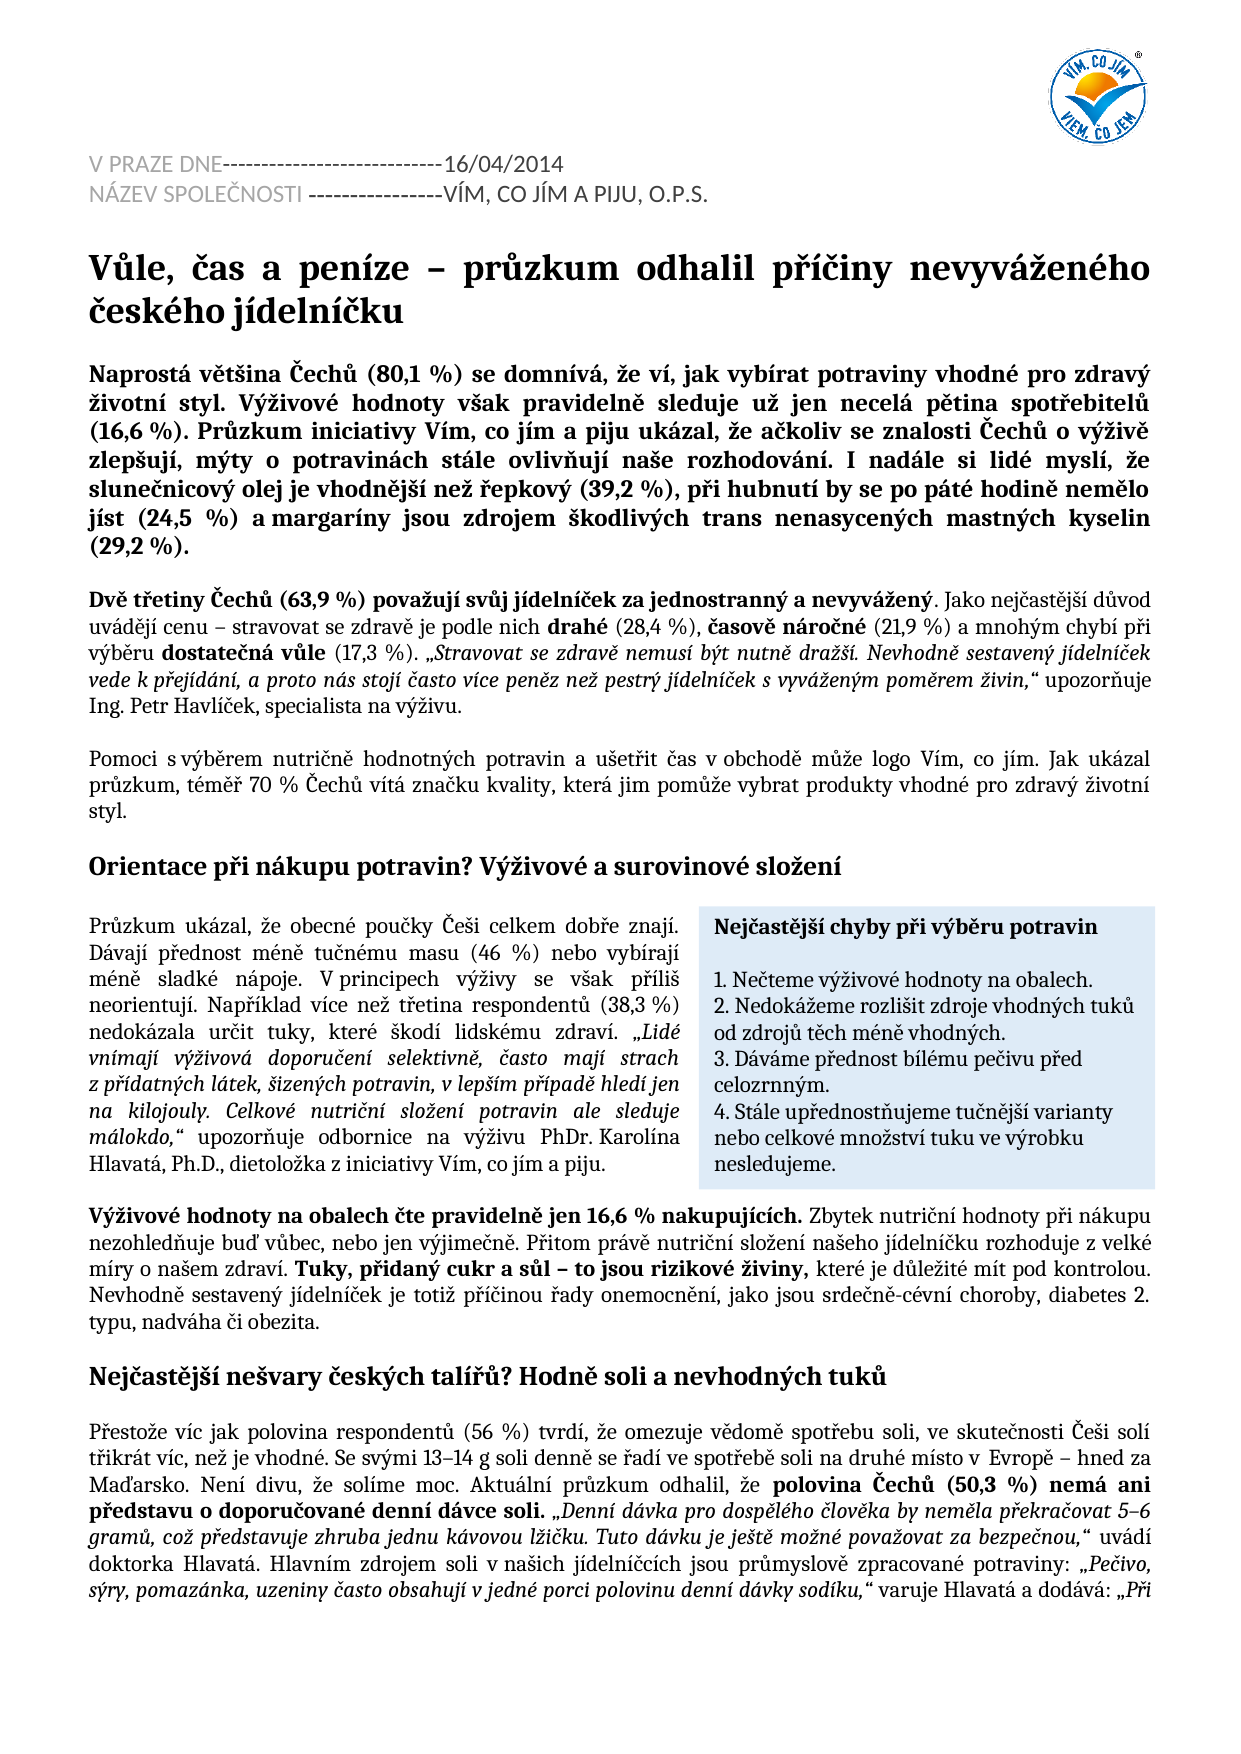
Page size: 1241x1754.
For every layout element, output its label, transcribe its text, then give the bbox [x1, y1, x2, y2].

text Orientace při nákupu potravin? Výživové a surovinové složení [89, 851, 1152, 882]
text Dvě třetiny Čechů (63,9 %) považují svůj jídelníček za jednostranný a nevyvážený. Jako nejčastější důvod uvádějí cenu – stravovat se zdravě je podle nich drahé (28,4 %), časově náročné (21,9 %) a mnohým chybí při výběru dostatečná vůle (17,3 %). „Stravovat se zdravě nemusí být nutně dražší. Nevhodně sestavený jídelníček vede k přejídání, a proto nás stojí často více peněz než pestrý jídelníček s vyváženým poměrem živin,“ upozorňuje Ing. Petr Havlíček, specialista na výživu. [89, 587, 1152, 719]
text název společnosti Vím, co jím a piju, o.p.s. [89, 178, 1152, 209]
text Výživové hodnoty na obalech čte pravidelně jen 16,6 % nakupujících. Zbytek nutriční hodnoty při nákupu nezohledňuje buď vůbec, nebo jen výjimečně. Přitom právě nutriční složení našeho jídelníčku rozhoduje z velké míry o našem zdraví. Tuky, přidaný cukr a sůl – to jsou rizikové živiny, které je důležité mít pod kontrolou. Nevhodně sestavený jídelníček je totiž příčinou řady onemocnění, jako jsou srdečně-cévní choroby, diabetes 2. typu, nadváha či obezita. [89, 1203, 1152, 1335]
text Nejčastější nešvary českých talířů? Hodně soli a nevhodných tuků [89, 1361, 1152, 1392]
text Naprostá většina Čechů (80,1 %) se domnívá, že ví, jak vybírat potraviny vhodné pro zdravý životní styl. Výživové hodnoty však pravidelně sleduje už jen necelá pětina spotřebitelů (16,6 %). Průzkum iniciativy Vím, co jím a piju ukázal, že ačkoliv se znalosti Čechů o výživě zlepšují, mýty o potravinách stále ovlivňují naše rozhodování. I nadále si lidé myslí, že slunečnicový olej je vhodnější než řepkový (39,2 %), při hubnutí by se po páté hodině nemělo jíst (24,5 %) a margaríny jsou zdrojem škodlivých trans nenasycených mastných kyselin (29,2 %). [89, 360, 1152, 561]
picture [1044, 44, 1147, 144]
text v Praze dne 16/04/2014 [89, 148, 1152, 178]
text Pomoci s výběrem nutričně hodnotných potravin a ušetřit čas v obchodě může logo Vím, co jím. Jak ukázal průzkum, téměř 70 % Čechů vítá značku kvality, která jim pomůže vybrat produkty vhodné pro zdravý životní styl. [89, 745, 1152, 824]
text Vůle, čas a peníze – průzkum odhalil příčiny nevyváženého českého jídelníčku [89, 247, 1152, 333]
text Průzkum ukázal, že obecné poučky Češi celkem dobře znají. Dávají přednost méně tučnému masu (46 %) nebo vybírají méně sladké nápoje. V principech výživy se však příliš neorientují. Například více než třetina respondentů (38,3 %) nedokázala určit tuky, které škodí lidskému zdraví. „Lidé vnímají výživová doporučení selektivně, často mají strach z přídatných látek, šizených potravin, v lepším případě hledí jen na kilojouly. Celkové nutriční složení potravin ale sleduje málokdo,“ upozorňuje odbornice na výživu PhDr. Karolína Hlavatá, Ph.D., dietoložka z iniciativy Vím, co jím a piju. [89, 913, 1152, 1177]
